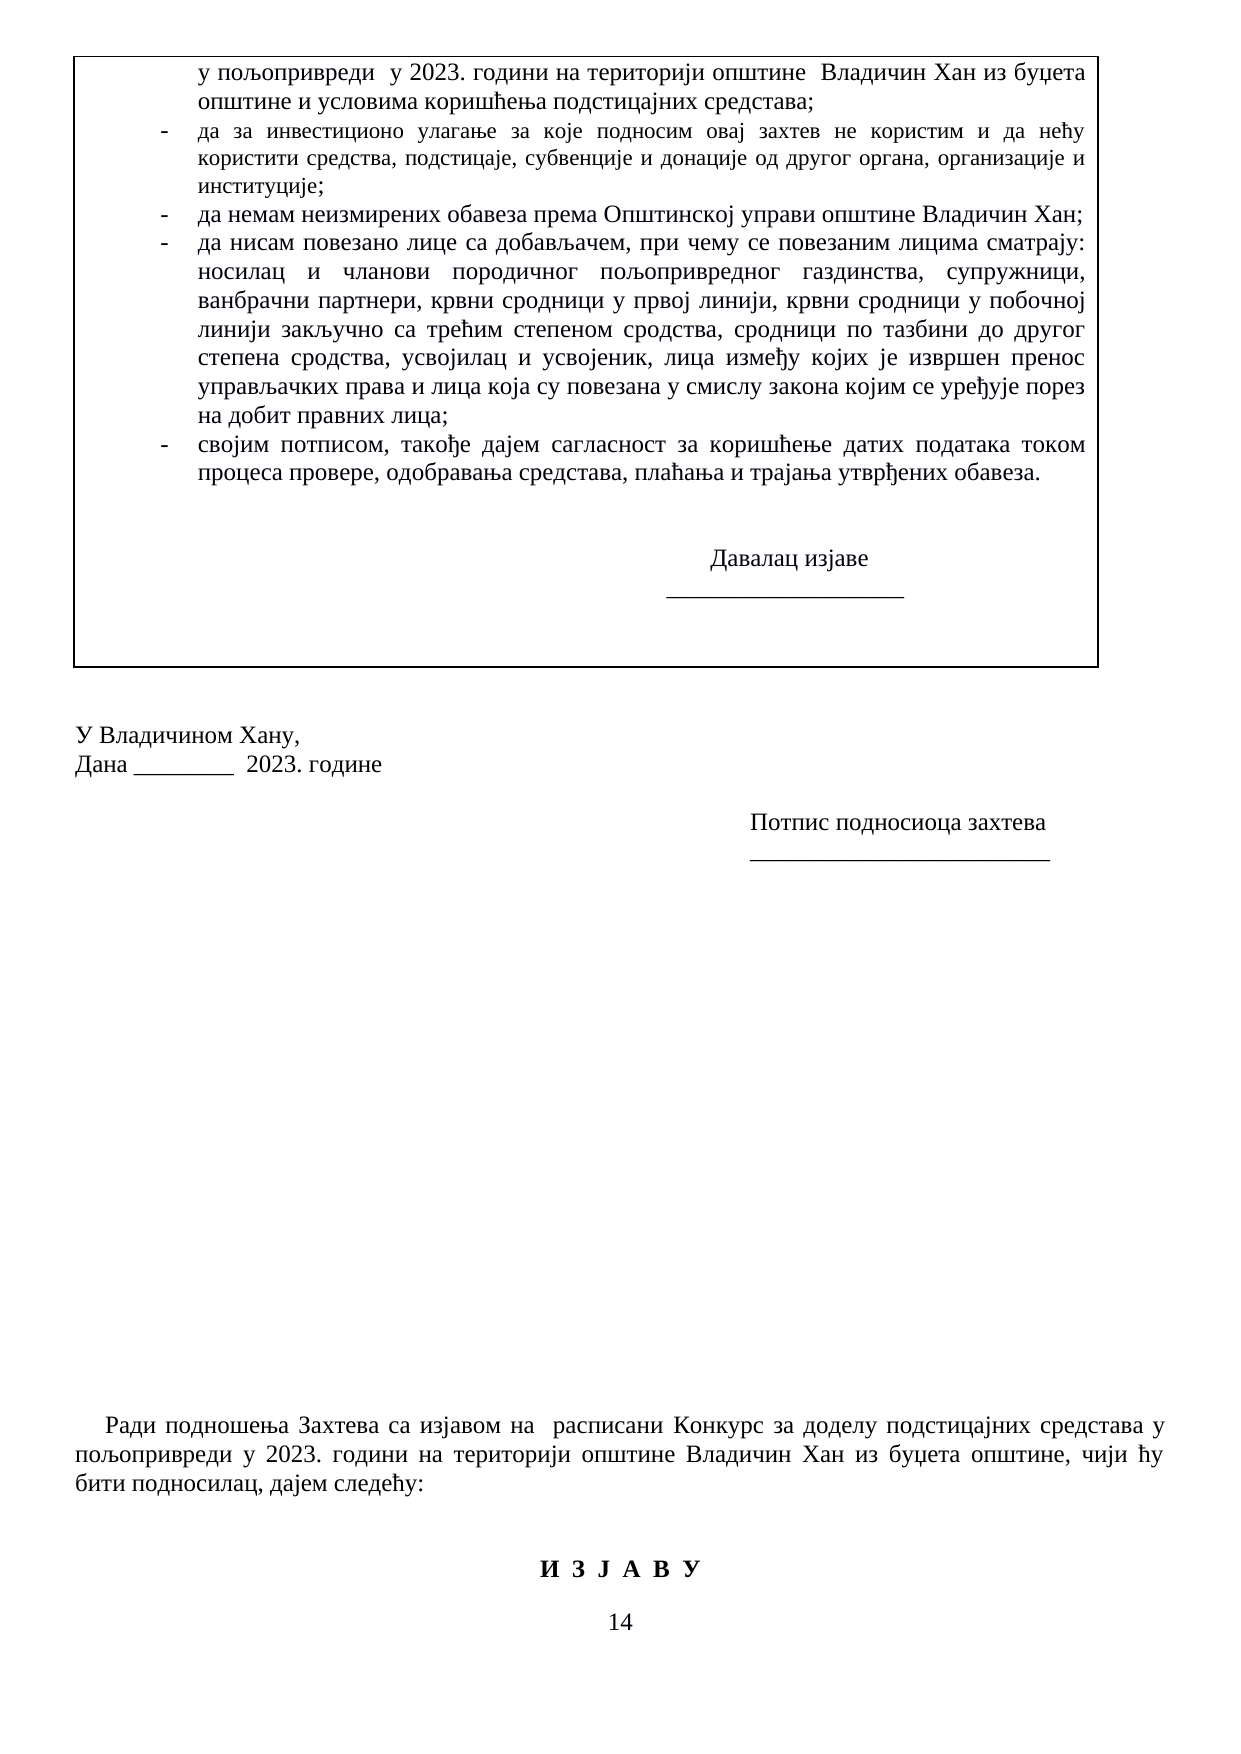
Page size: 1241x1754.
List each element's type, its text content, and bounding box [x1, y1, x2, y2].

text Ради подношења Захтева са изјавом на расписани Конкурс за доделу подстицајних средстава у пољопривреди у 2023. години на територији општине Владичин Хан из буџета општине, чији ћу бити подносилац, дајем следећу: [75, 1410, 1165, 1497]
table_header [75, 57, 1097, 666]
text ________________________ [75, 835, 1165, 864]
text Потпис подносиоца захтева [75, 807, 1165, 835]
text И З Ј А В У [75, 1554, 1165, 1583]
text У Владичином Хану, [75, 720, 1165, 749]
text Дана ________ 2023. године [75, 749, 1165, 778]
